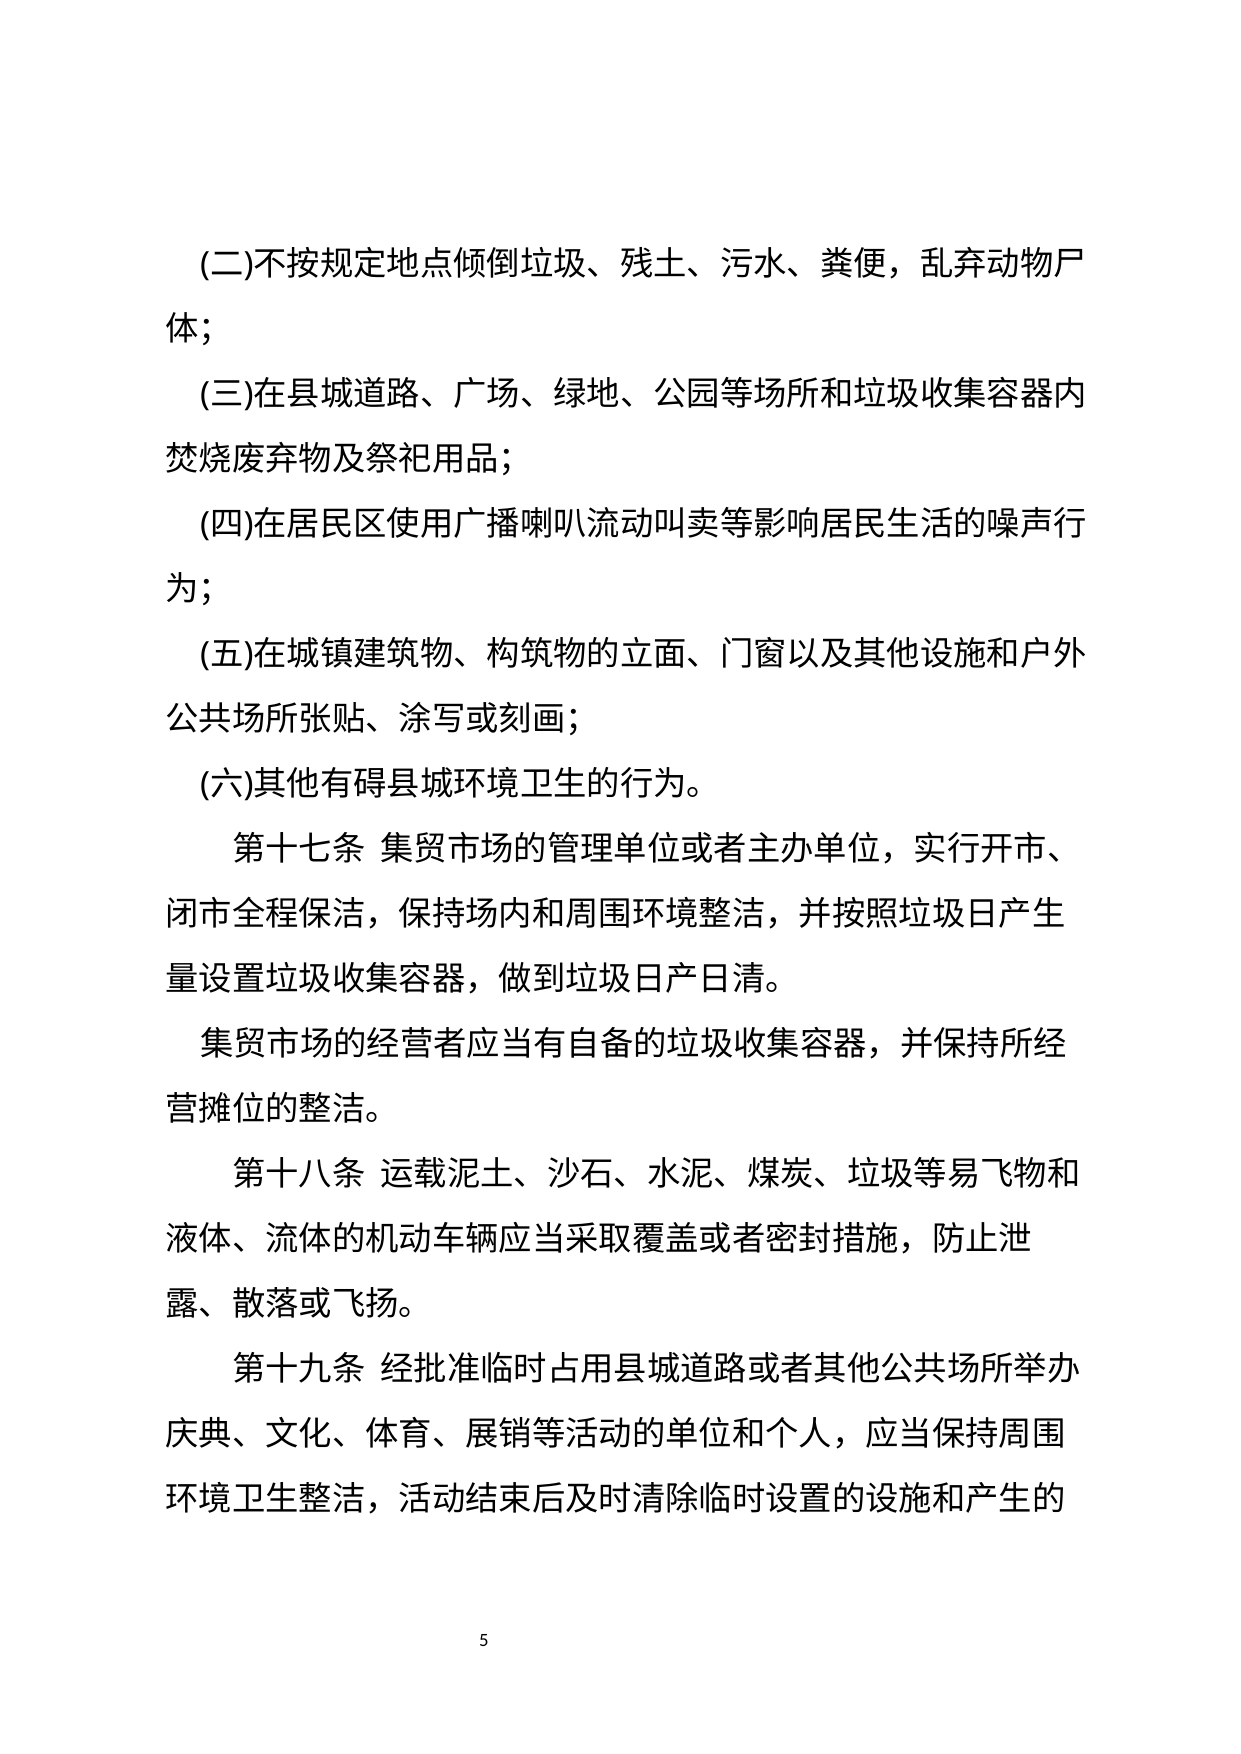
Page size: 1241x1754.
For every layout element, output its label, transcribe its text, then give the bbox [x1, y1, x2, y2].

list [165, 228, 1093, 813]
list 第十八条 运载泥土、沙石、水泥、煤炭、垃圾等易飞物和液体、流体的机动车辆应当采取覆盖或者密封措施，防止泄露、散落或飞扬。 [165, 1138, 1093, 1333]
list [165, 1333, 1093, 1528]
list 第十七条 集贸市场的管理单位或者主办单位，实行开市、闭市全程保洁，保持场内和周围环境整洁，并按照垃圾日产生量设置垃圾收集容器，做到垃圾日产日清。 集贸市场的经营者应当有自备的垃圾收集容器，并保持所经营摊位的整洁。 [165, 813, 1093, 1138]
